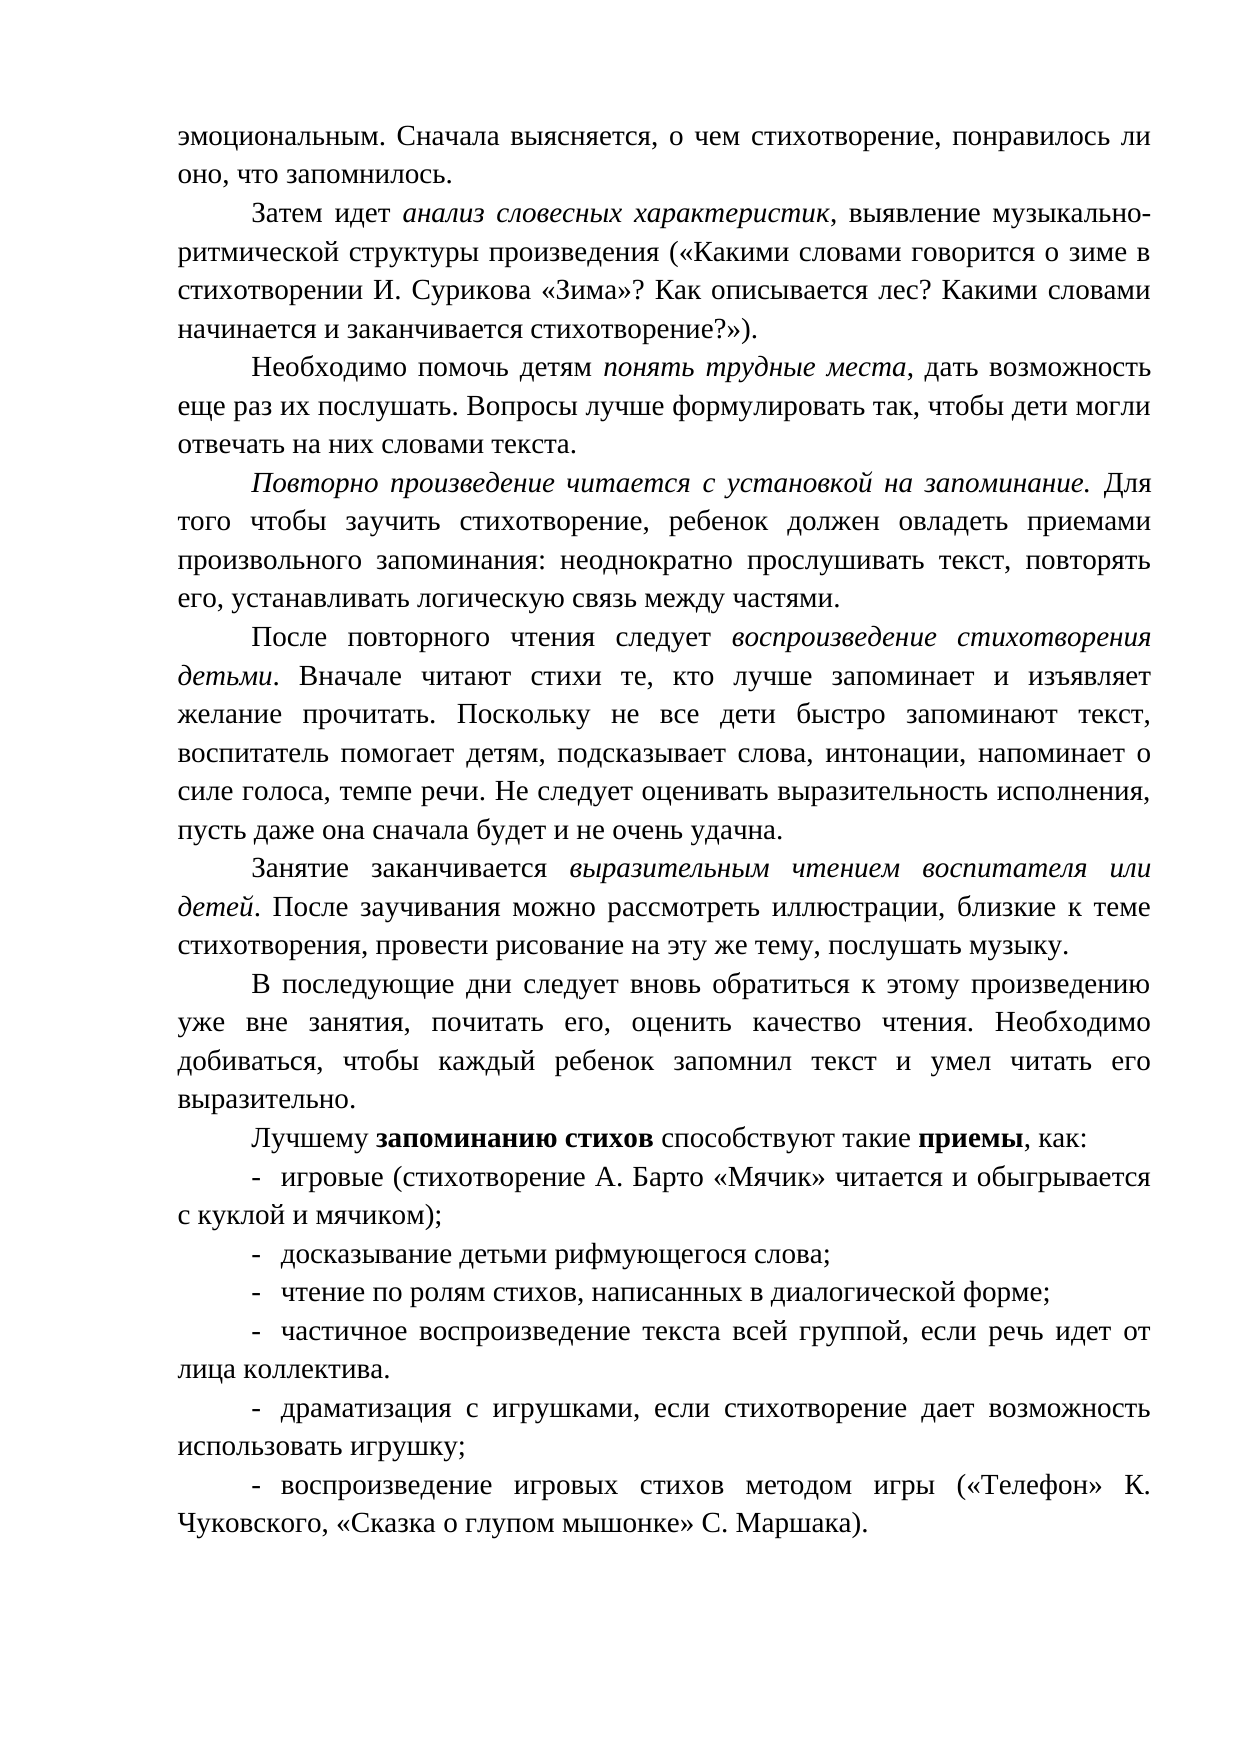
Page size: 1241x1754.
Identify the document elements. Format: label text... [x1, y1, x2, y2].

text - частичное воспроизведение текста всей группой, если речь идет от лица коллектива. [177, 1313, 1152, 1385]
text Необходимо помочь детям понять трудные места, дать возможность еще раз их послушать. Вопросы лучше формулировать так, чтобы дети могли отвечать на них словами текста. [177, 349, 1152, 460]
text - чтение по ролям стихов, написанных в диалогической форме; [177, 1274, 1152, 1308]
text Лучшему запоминанию стихов способствуют такие приемы, как: [177, 1120, 1152, 1154]
text - драматизация с игрушками, если стихотворение дает возможность использовать игрушку; [177, 1390, 1152, 1462]
text - досказывание детьми рифмующегося слова; [177, 1236, 1152, 1269]
text - воспроизведение игровых стихов методом игры («Телефон» К. Чуковского, «Сказка о глупом мышонке» С. Маршака). [177, 1467, 1152, 1539]
text Занятие заканчивается выразительным чтением воспитателя или детей. После заучивания можно рассмотреть иллюстрации, близкие к теме стихотворения, провести рисование на эту же тему, послушать музыку. [177, 850, 1152, 961]
text Повторно произведение читается с установкой на запоминание. Для того чтобы заучить стихотворение, ребенок должен овладеть приемами произвольного запоминания: неоднократно прослушивать текст, повторять его, устанавливать логическую связь между частями. [177, 465, 1152, 614]
text После повторного чтения следует воспроизведение стихотворения детьми. Вначале читают стихи те, кто лучше запоминает и изъявляет желание прочитать. Поскольку не все дети быстро запоминают текст, воспитатель помогает детям, подсказывает слова, интонации, напоминает о силе голоса, темпе речи. Не следует оценивать выразительность исполнения, пусть даже она сначала будет и не очень удачна. [177, 619, 1152, 845]
text Затем идет анализ словесных характеристик, выявление музыкально-ритмической структуры произведения («Какими словами говорится о зиме в стихотворении И. Сурикова «Зима»? Как описывается лес? Какими словами начинается и заканчивается стихотворение?»). [177, 195, 1152, 344]
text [177, 118, 1152, 190]
text В последующие дни следует вновь обратиться к этому произведению уже вне занятия, почитать его, оценить качество чтения. Необходимо добиваться, чтобы каждый ребенок запомнил текст и умел читать его выразительно. [177, 966, 1152, 1115]
text - игровые (стихотворение А. Барто «Мячик» читается и обыгрывается с куклой и мячиком); [177, 1159, 1152, 1231]
